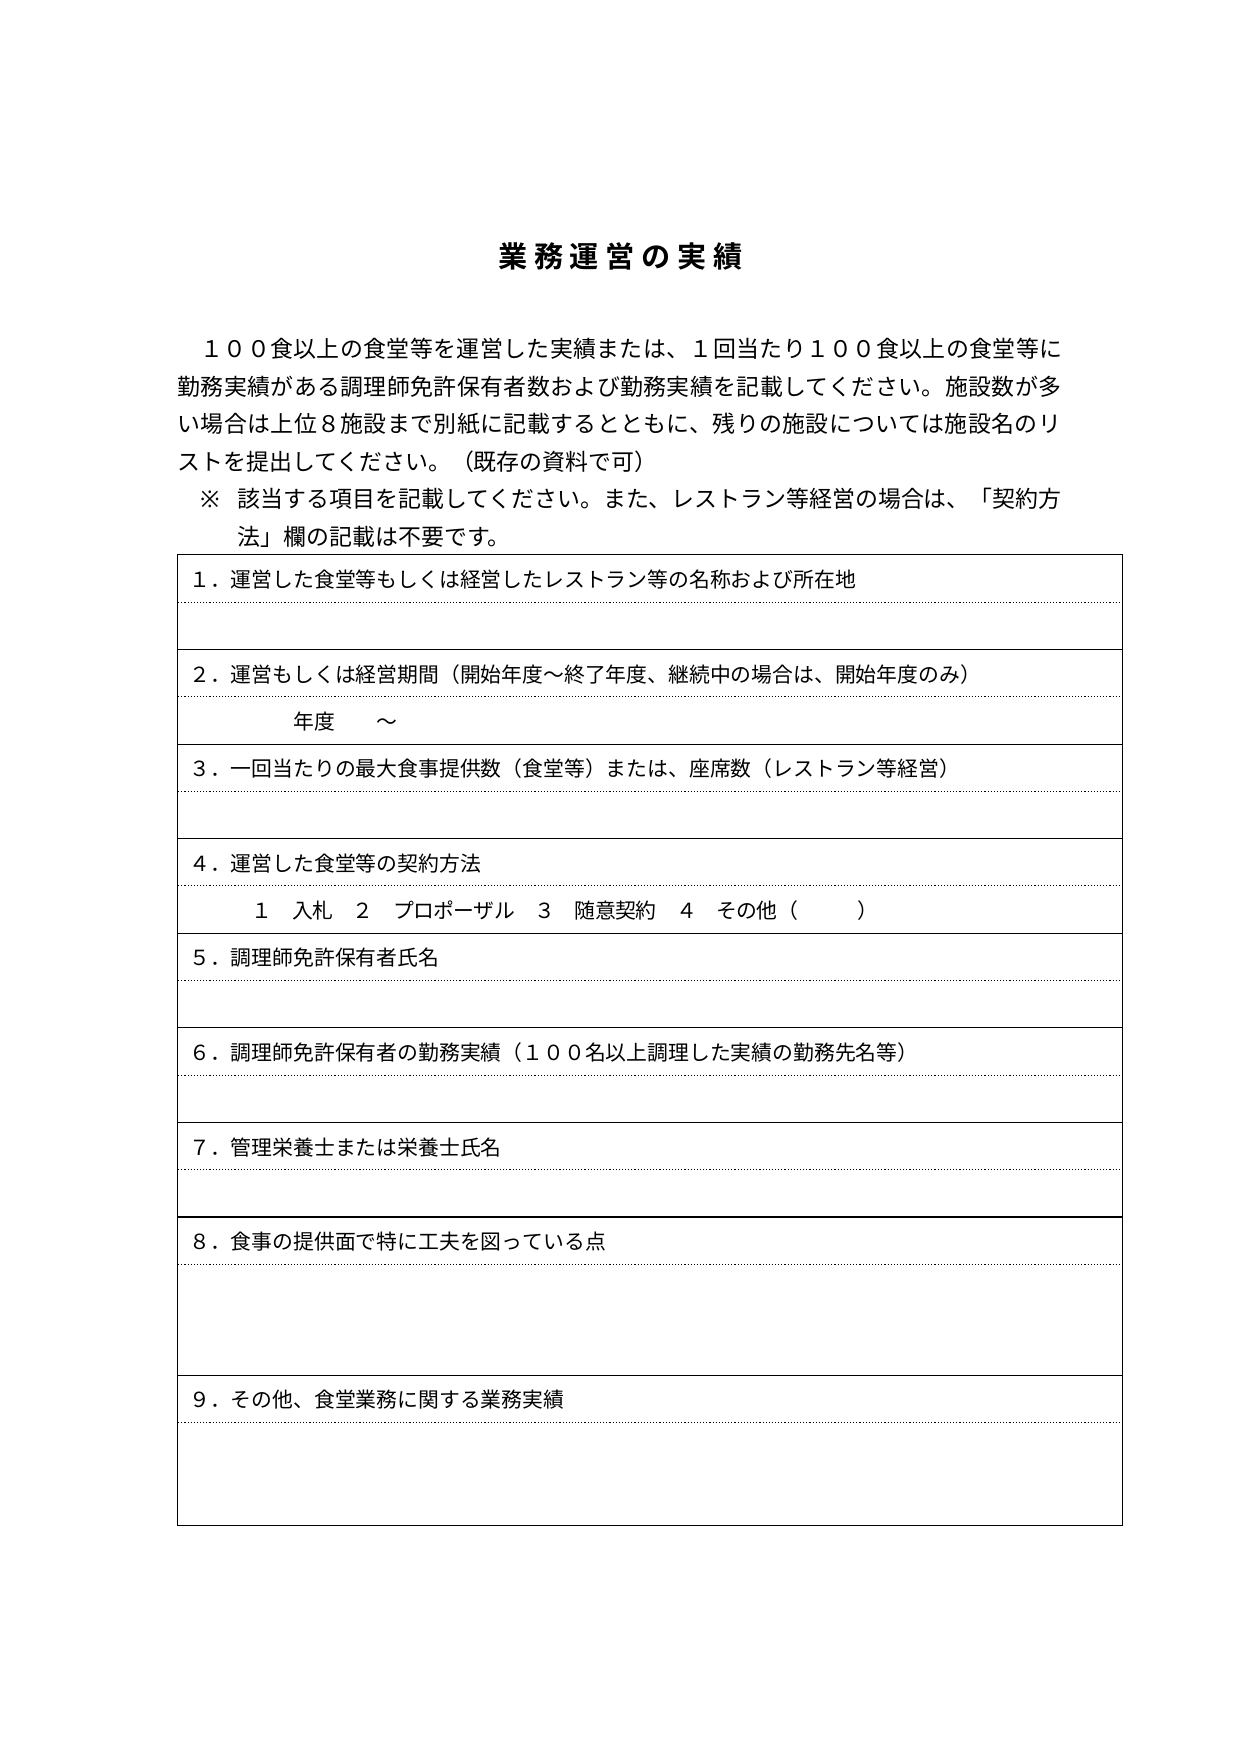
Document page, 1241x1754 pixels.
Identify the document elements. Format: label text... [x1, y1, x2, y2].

table_cell ４．運営した食堂等の契約方法 [178, 839, 1122, 885]
table_cell [178, 1169, 1122, 1216]
table_cell [178, 980, 1122, 1027]
table_cell 年度 ～ [178, 696, 1122, 743]
table_cell ２．運営もしくは経営期間（開始年度～終了年度、継続中の場合は、開始年度のみ） [178, 650, 1122, 696]
table_cell [178, 1264, 1122, 1374]
table_cell ９．その他、食堂業務に関する業務実績 [178, 1376, 1122, 1422]
text １００食以上の食堂等を運営した実績または、１回当たり１００食以上の食堂等に勤務実績がある調理師免許保有者数および勤務実績を記載してください。施設数が多い場合は上位８施設まで別紙に記載するとともに、残りの施設については施設名のリストを提出してください。（既存の資料で可） [177, 329, 1063, 479]
table_cell ８．食事の提供面で特に工夫を図っている点 [178, 1218, 1122, 1264]
table_cell ５．調理師免許保有者氏名 [178, 934, 1122, 980]
table_cell ３．一回当たりの最大食事提供数（食堂等）または、座席数（レストラン等経営） [178, 745, 1122, 791]
table_cell [178, 1422, 1122, 1525]
table_cell [178, 602, 1122, 649]
list 該当する項目を記載してください。また、レストラン等経営の場合は、「契約方法」欄の記載は不要です。 [200, 479, 1063, 554]
table_cell １ 入札 ２ プロポーザル ３ 随意契約 ４ その他（ ） [178, 885, 1122, 933]
table_cell [178, 791, 1122, 838]
table_header １．運営した食堂等もしくは経営したレストラン等の名称および所在地 [178, 555, 1122, 602]
table_cell ６．調理師免許保有者の勤務実績（１００名以上調理した実績の勤務先名等） [178, 1028, 1122, 1074]
table_cell ７．管理栄養士または栄養士氏名 [178, 1123, 1122, 1169]
text 業 務 運 営 の 実 績 [177, 217, 1063, 292]
table_cell [178, 1075, 1122, 1122]
